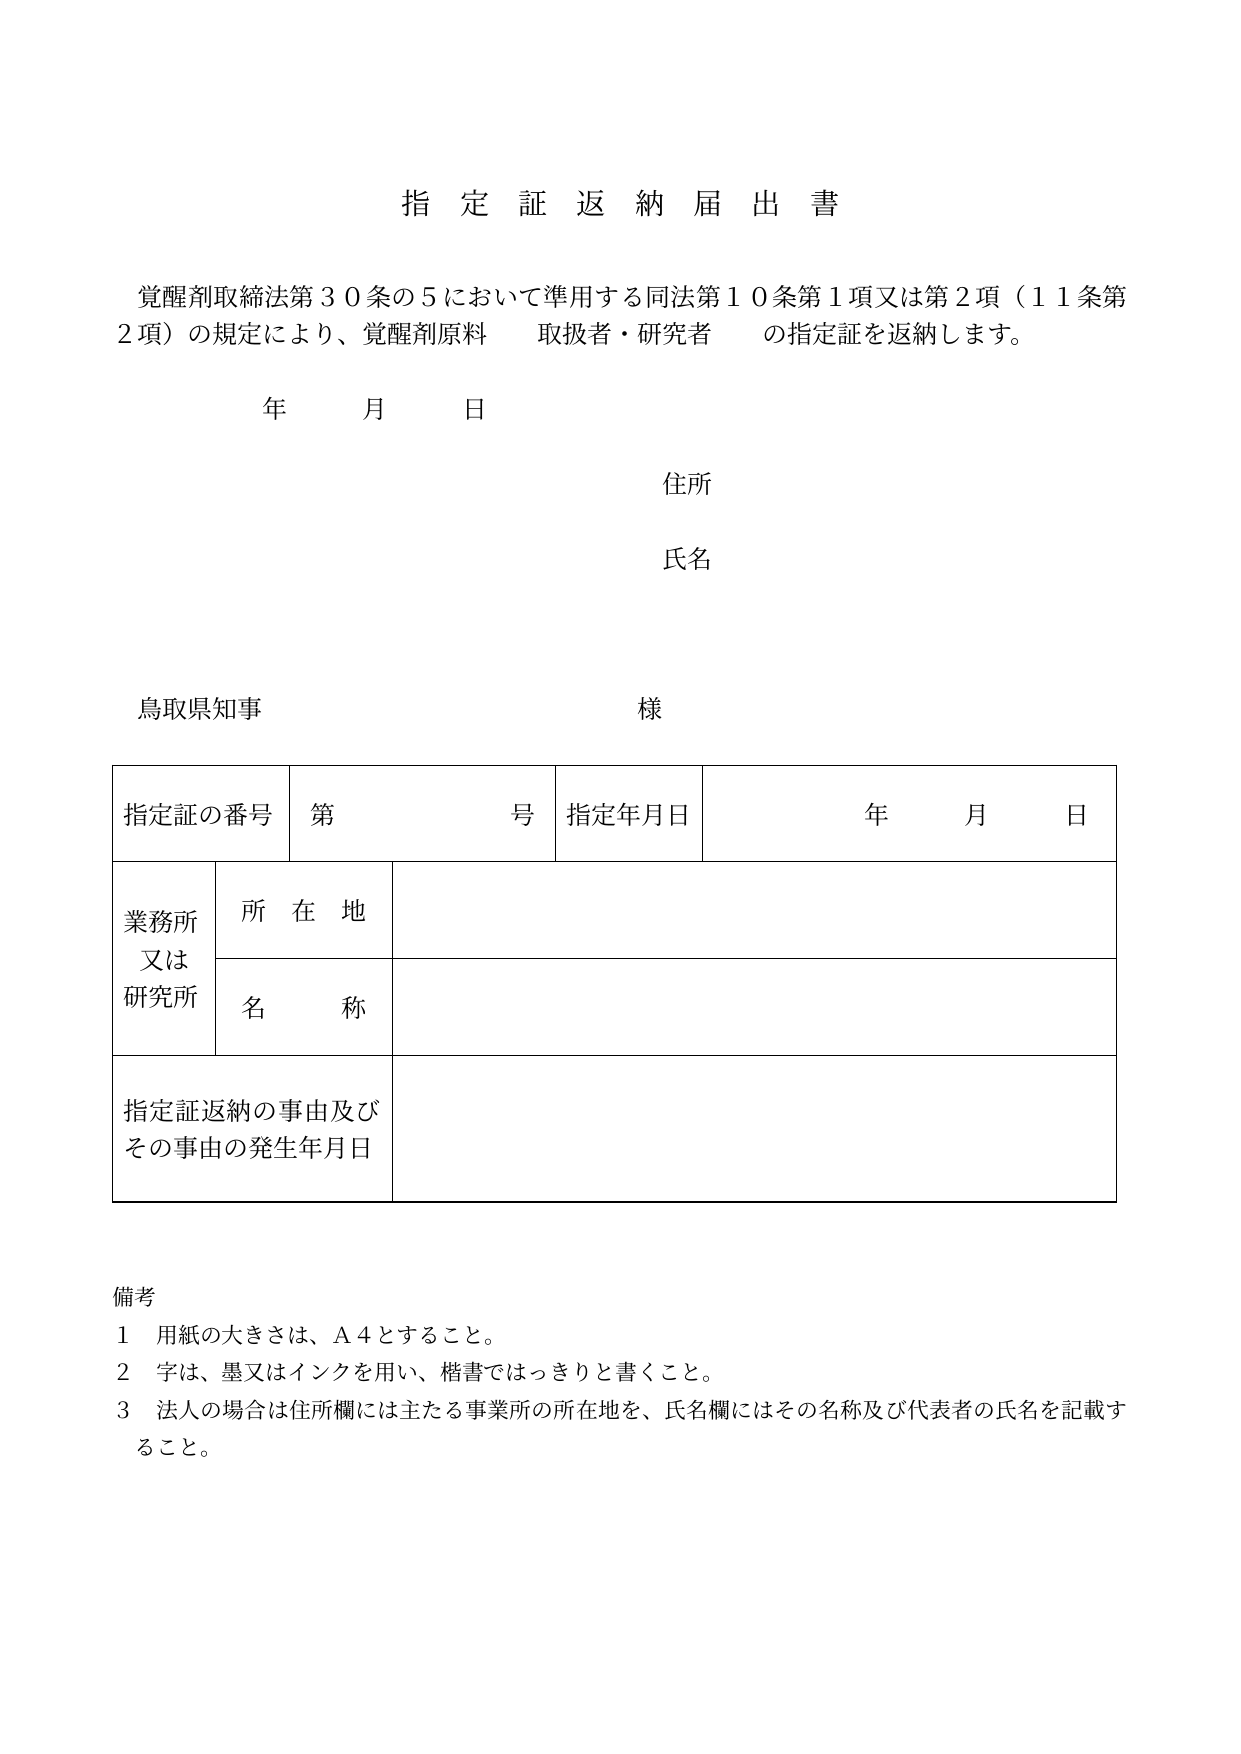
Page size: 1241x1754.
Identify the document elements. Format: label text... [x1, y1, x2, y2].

text 住所 [112, 464, 1128, 502]
table_cell [393, 1056, 1116, 1201]
table_header 指定年月日 [556, 766, 702, 861]
text 覚醒剤取締法第３０条の５において準用する同法第１０条第１項又は第２項（１１条第２項）の規定により、覚醒剤原料 取扱者・研究者 の指定証を返納します。 [112, 277, 1128, 352]
text 鳥取県知事 様 [112, 689, 1128, 727]
text 年 月 日 [112, 389, 1128, 427]
table_cell 業務所 又は 研究所 [113, 862, 215, 1054]
table_cell 名 称 [216, 959, 392, 1054]
text 備考 [112, 1277, 1128, 1315]
table_header 指定証の番号 [113, 766, 289, 861]
table_cell [393, 959, 1116, 1054]
table_cell 指定証返納の事由及びその事由の発生年月日 [113, 1056, 392, 1201]
text 指 定 証 返 納 届 出 書 [112, 164, 1128, 239]
table_header 第 号 [290, 766, 555, 861]
table_cell 所 在 地 [216, 862, 392, 958]
text １ 用紙の大きさは、Ａ４とすること。 [112, 1315, 1128, 1352]
table_header 年 月 日 [703, 766, 1116, 861]
text 氏名 [112, 539, 1128, 577]
text ２ 字は、墨又はインクを用い、楷書ではっきりと書くこと。 [112, 1352, 1128, 1390]
table_cell [393, 862, 1116, 958]
text ３ 法人の場合は住所欄には主たる事業所の所在地を、氏名欄にはその名称及び代表者の氏名を記載すること。 [112, 1390, 1128, 1465]
